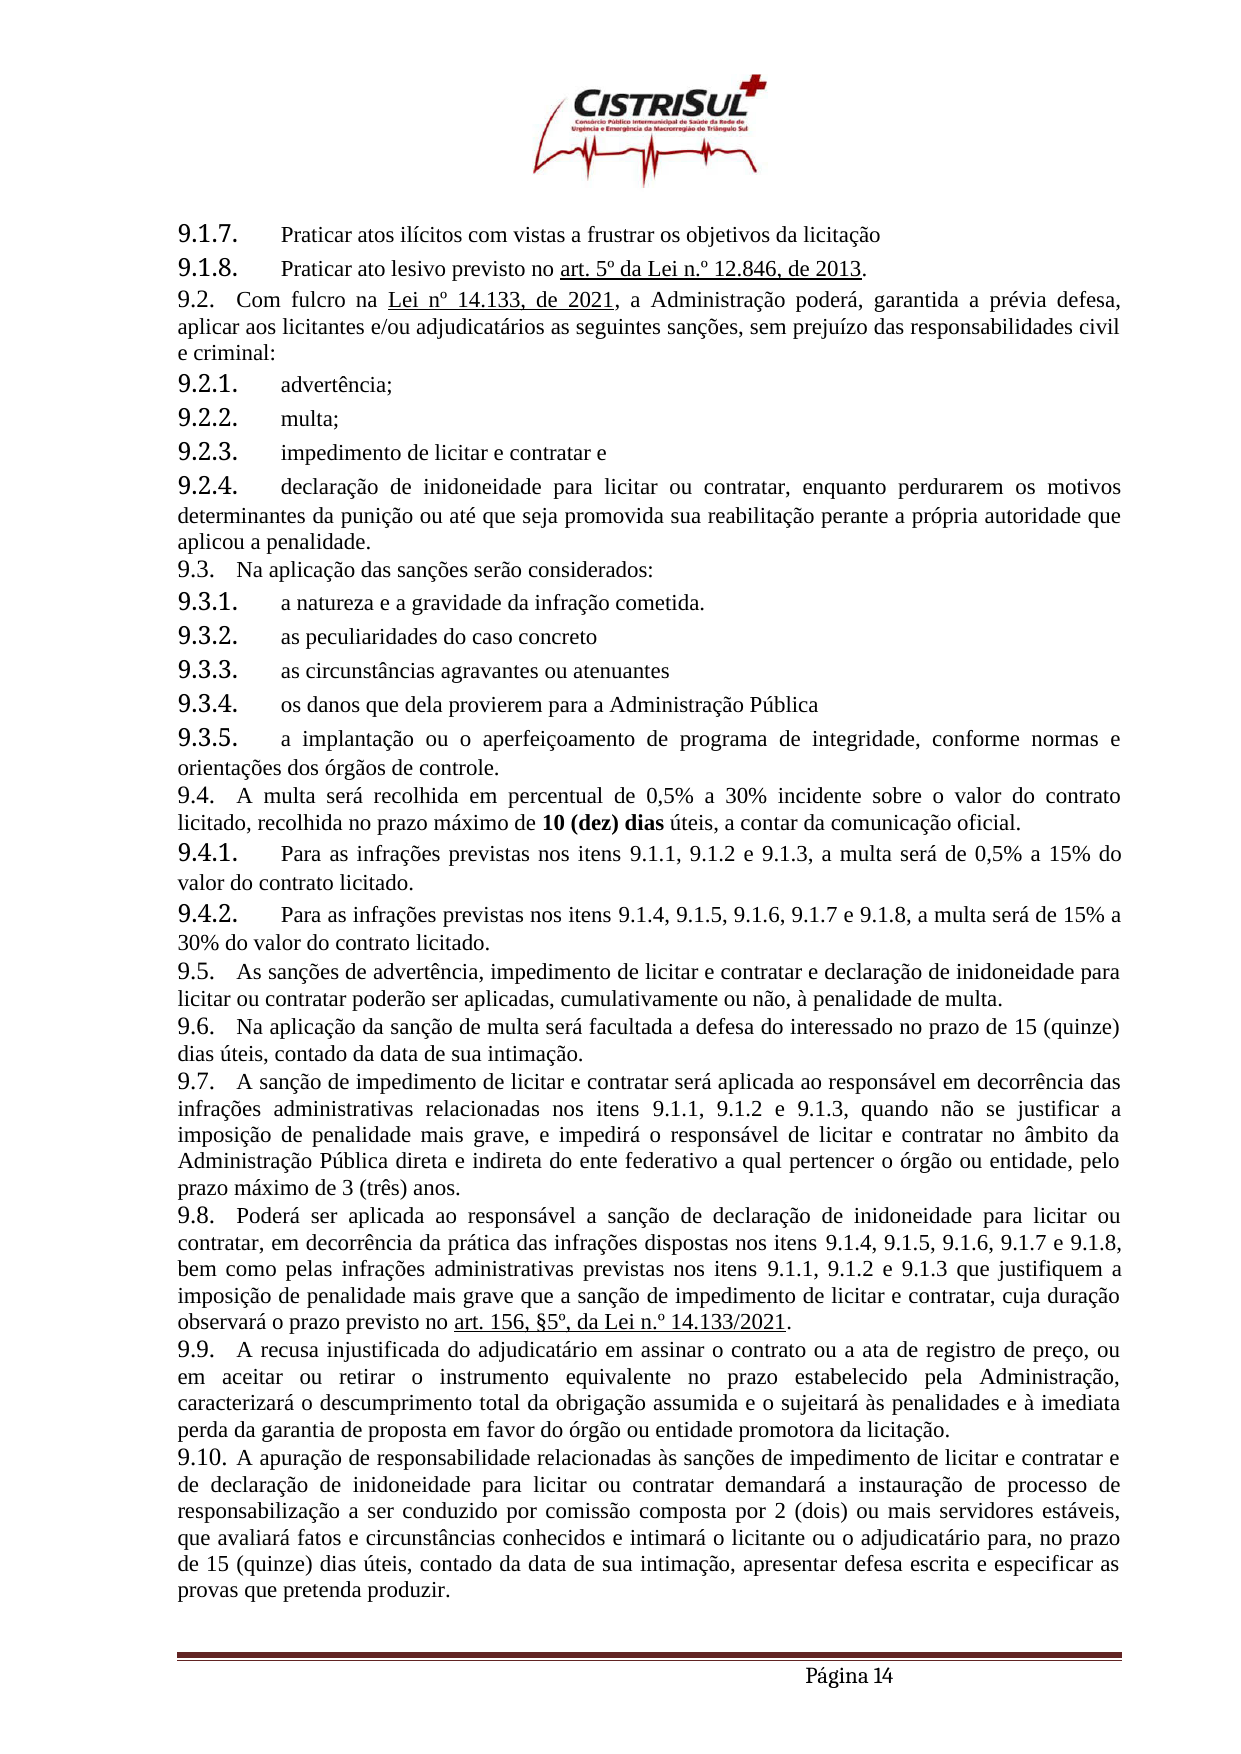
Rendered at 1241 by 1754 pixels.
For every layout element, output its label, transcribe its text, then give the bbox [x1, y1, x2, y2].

text A apuração de responsabilidade relacionadas às sanções de impedimento de licitar e contratar e de declaração de inidoneidade para licitar ou contratar demandará a instauração de processo de responsabilização a ser conduzido por comissão composta por 2 (dois) ou mais servidores estáveis, que avaliará fatos e circunstâncias conhecidos e intimará o licitante ou o adjudicatário para, no prazo de 15 (quinze) dias úteis, contado da data de sua intimação, apresentar defesa escrita e especificar as provas que pretenda produzir. [177, 1442, 1122, 1603]
text A sanção de impedimento de licitar e contratar será aplicada ao responsável em decorrência das infrações administrativas relacionadas nos itens 9.1.1, 9.1.2 e 9.1.3, quando não se justificar a imposição de penalidade mais grave, e impedirá o responsável de licitar e contratar no âmbito da Administração Pública direta e indireta do ente federativo a qual pertencer o órgão ou entidade, pelo prazo máximo de 3 (três) anos. [177, 1066, 1122, 1200]
text A recusa injustificada do adjudicatário em assinar o contrato ou a ata de registro de preço, ou em aceitar ou retirar o instrumento equivalente no prazo estabelecido pela Administração, caracterizará o descumprimento total da obrigação assumida e o sujeitará às penalidades e à imediata perda da garantia de proposta em favor do órgão ou entidade promotora da licitação. [177, 1334, 1122, 1442]
text Praticar atos ilícitos com vistas a frustrar os objetivos da licitação [177, 216, 1122, 250]
text As sanções de advertência, impedimento de licitar e contratar e declaração de inidoneidade para licitar ou contratar poderão ser aplicadas, cumulativamente ou não, à penalidade de multa. [177, 956, 1122, 1011]
text multa; [177, 399, 1122, 434]
text a implantação ou o aperfeiçoamento de programa de integridade, conforme normas e orientações dos órgãos de controle. [177, 719, 1122, 780]
text os danos que dela provierem para a Administração Pública [177, 685, 1122, 719]
text impedimento de licitar e contratar e [177, 434, 1122, 468]
text Para as infrações previstas nos itens 9.1.4, 9.1.5, 9.1.6, 9.1.7 e 9.1.8, a multa será de 15% a 30% do valor do contrato licitado. [177, 895, 1122, 956]
text as circunstâncias agravantes ou atenuantes [177, 651, 1122, 685]
text as peculiaridades do caso concreto [177, 617, 1122, 651]
text Na aplicação das sanções serão considerados: [177, 554, 1122, 583]
text A multa será recolhida em percentual de 0,5% a 30% incidente sobre o valor do contrato licitado, recolhida no prazo máximo de 10 (dez) dias úteis, a contar da comunicação oficial. [177, 780, 1122, 835]
text Poderá ser aplicada ao responsável a sanção de declaração de inidoneidade para licitar ou contratar, em decorrência da prática das infrações dispostas nos itens 9.1.4, 9.1.5, 9.1.6, 9.1.7 e 9.1.8, bem como pelas infrações administrativas previstas nos itens 9.1.1, 9.1.2 e 9.1.3 que justifiquem a imposição de penalidade mais grave que a sanção de impedimento de licitar e contratar, cuja duração observará o prazo previsto no art. 156, §5º, da Lei n.º 14.133/2021. [177, 1200, 1122, 1334]
text Para as infrações previstas nos itens 9.1.1, 9.1.2 e 9.1.3, a multa será de 0,5% a 15% do valor do contrato licitado. [177, 835, 1122, 895]
text Praticar ato lesivo previsto no art. 5º da Lei n.º 12.846, de 2013. [177, 250, 1122, 284]
text declaração de inidoneidade para licitar ou contratar, enquanto perdurarem os motivos determinantes da punição ou até que seja promovida sua reabilitação perante a própria autoridade que aplicou a penalidade. [177, 468, 1122, 554]
text Na aplicação da sanção de multa será facultada a defesa do interessado no prazo de 15 (quinze) dias úteis, contado da data de sua intimação. [177, 1011, 1122, 1066]
picture [525, 67, 774, 192]
text a natureza e a gravidade da infração cometida. [177, 583, 1122, 617]
text Com fulcro na Lei nº 14.133, de 2021, a Administração poderá, garantida a prévia defesa, aplicar aos licitantes e/ou adjudicatários as seguintes sanções, sem prejuízo das responsabilidades civil e criminal: [177, 284, 1122, 366]
text advertência; [177, 366, 1122, 399]
